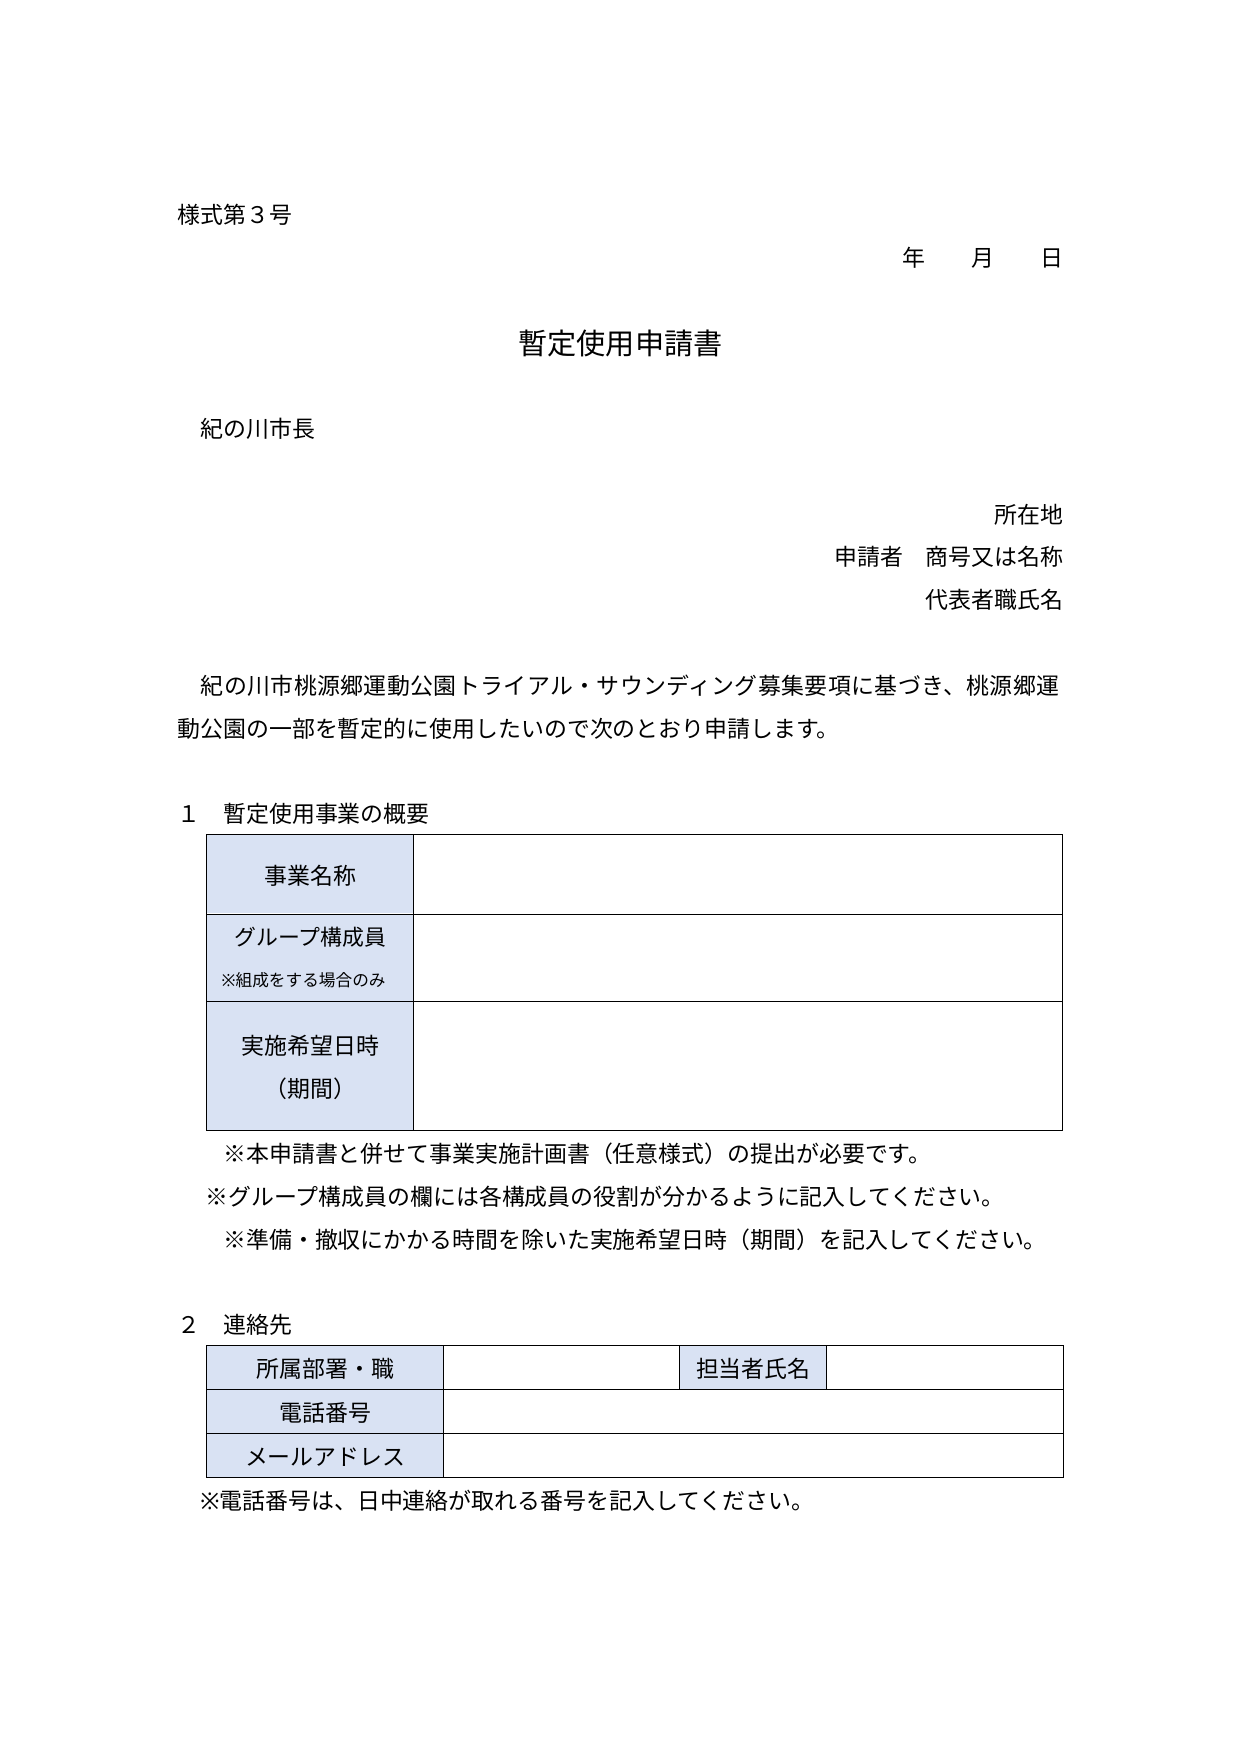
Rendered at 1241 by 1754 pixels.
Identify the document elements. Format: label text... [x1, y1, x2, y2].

table_header [827, 1346, 1063, 1389]
text ２ 連絡先 [177, 1302, 1063, 1345]
text 年 月 日 [177, 235, 1063, 278]
table_cell 実施希望日時 （期間） [207, 1002, 413, 1130]
text ※本申請書と併せて事業実施計画書（任意様式）の提出が必要です。 [177, 1131, 1063, 1174]
text ※グループ構成員の欄には各構成員の役割が分かるように記入してください。 [177, 1174, 1063, 1217]
table_header [444, 1346, 679, 1389]
table_cell [414, 915, 1062, 1001]
text 代表者職氏名 [177, 577, 1063, 620]
table_header 所属部署・職 [207, 1346, 443, 1389]
table_cell [414, 1002, 1062, 1130]
text 様式第３号 [177, 192, 1063, 235]
table_cell [444, 1390, 1063, 1433]
text １ 暫定使用事業の概要 [177, 791, 1063, 834]
text 紀の川市桃源郷運動公園トライアル・サウンディング募集要項に基づき、桃源郷運動公園の一部を暫定的に使用したいので次のとおり申請します。 [177, 663, 1063, 748]
text 申請者 商号又は名称 [177, 534, 1063, 577]
table_cell 電話番号 [207, 1390, 443, 1433]
text 所在地 [177, 492, 1063, 534]
text ※電話番号は、日中連絡が取れる番号を記入してください。 [177, 1478, 1063, 1521]
table_cell グループ構成員 ※組成をする場合のみ [207, 915, 413, 1001]
text ※準備・撤収にかかる時間を除いた実施希望日時（期間）を記入してください。 [177, 1217, 1063, 1259]
table_cell [444, 1434, 1063, 1477]
table_header [414, 835, 1062, 913]
table_header 事業名称 [207, 835, 413, 913]
text 紀の川市長 [177, 406, 1063, 449]
table_header 担当者氏名 [680, 1346, 826, 1389]
table_cell メールアドレス [207, 1434, 443, 1477]
text 暫定使用申請書 [177, 320, 1063, 363]
